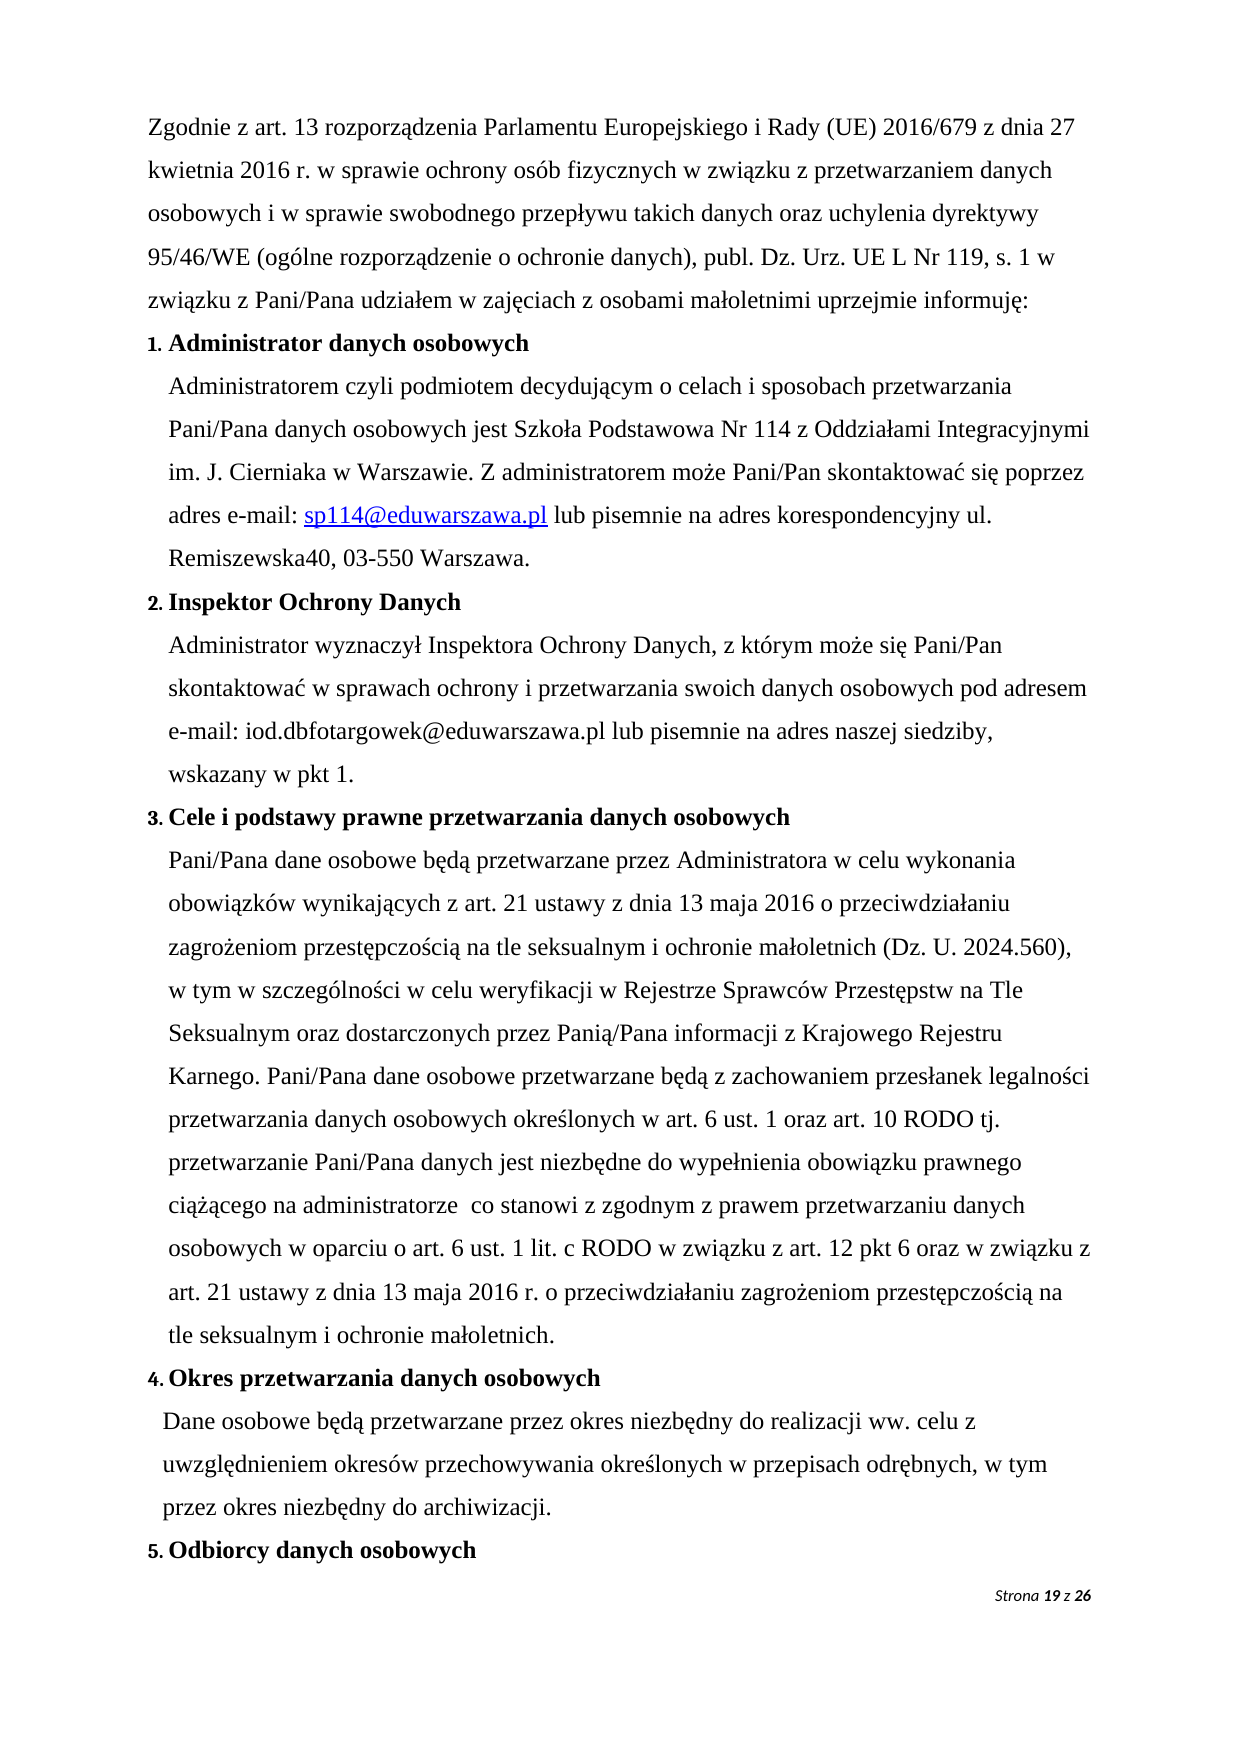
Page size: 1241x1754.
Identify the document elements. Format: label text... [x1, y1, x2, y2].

text Administrator wyznaczył Inspektora Ochrony Danych, z którym może się Pani/Pan skontaktować w sprawach ochrony i przetwarzania swoich danych osobowych pod adresem e-mail: iod.dbfotargowek@eduwarszawa.pl lub pisemnie na adres naszej siedziby, wskazany w pkt 1. [168, 630, 1092, 788]
list Odbiorcy danych osobowych [148, 1535, 1092, 1564]
list Cele i podstawy prawne przetwarzania danych osobowych [148, 802, 1091, 831]
list Inspektor Ochrony Danych [148, 587, 1092, 615]
text Administratorem czyli podmiotem decydującym o celach i sposobach przetwarzania Pani/Pana danych osobowych jest Szkoła Podstawowa Nr 114 z Oddziałami Integracyjnymi im. J. Cierniaka w Warszawie. Z administratorem może Pani/Pan skontaktować się poprzez adres e-mail: sp114@eduwarszawa.pl lub pisemnie na adres korespondencyjny ul. Remiszewska40, 03-550 Warszawa. [168, 371, 1092, 572]
list Okres przetwarzania danych osobowych [148, 1363, 1092, 1392]
text Dane osobowe będą przetwarzane przez okres niezbędny do realizacji ww. celu z uwzględnieniem okresów przechowywania określonych w przepisach odrębnych, w tym przez okres niezbędny do archiwizacji. [162, 1406, 1092, 1521]
list Pani/Pana dane osobowe będą przetwarzane przez Administratora w celu wykonania obowiązków wynikających z art. 21 ustawy z dnia 13 maja 2016 o przeciwdziałaniu zagrożeniom przestępczością na tle seksualnym i ochronie małoletnich (Dz. U. 2024.560), w tym w szczególności w celu weryfikacji w Rejestrze Sprawców Przestępstw na Tle Seksualnym oraz dostarczonych przez Panią/Pana informacji z Krajowego Rejestru Karnego. Pani/Pana dane osobowe przetwarzane będą z zachowaniem przesłanek legalności przetwarzania danych osobowych określonych w art. 6 ust. 1 oraz art. 10 RODO tj. przetwarzanie Pani/Pana danych jest niezbędne do wypełnienia obowiązku prawnego ciążącego na administratorze co stanowi z zgodnym z prawem przetwarzaniu danych osobowych w oparciu o art. 6 ust. 1 lit. c RODO w związku z art. 12 pkt 6 oraz w związku z art. 21 ustawy z dnia 13 maja 2016 r. o przeciwdziałaniu zagrożeniom przestępczością na tle seksualnym i ochronie małoletnich. [168, 845, 1092, 1348]
list Administrator danych osobowych [148, 328, 1091, 357]
text Zgodnie z art. 13 rozporządzenia Parlamentu Europejskiego i Rady (UE) 2016/679 z dnia 27 kwietnia 2016 r. w sprawie ochrony osób fizycznych w związku z przetwarzaniem danych osobowych i w sprawie swobodnego przepływu takich danych oraz uchylenia dyrektywy 95/46/WE (ogólne rozporządzenie o ochronie danych), publ. Dz. Urz. UE L Nr 119, s. 1 w związku z Pani/Pana udziałem w zajęciach z osobami małoletnimi uprzejmie informuję: [148, 112, 1092, 313]
